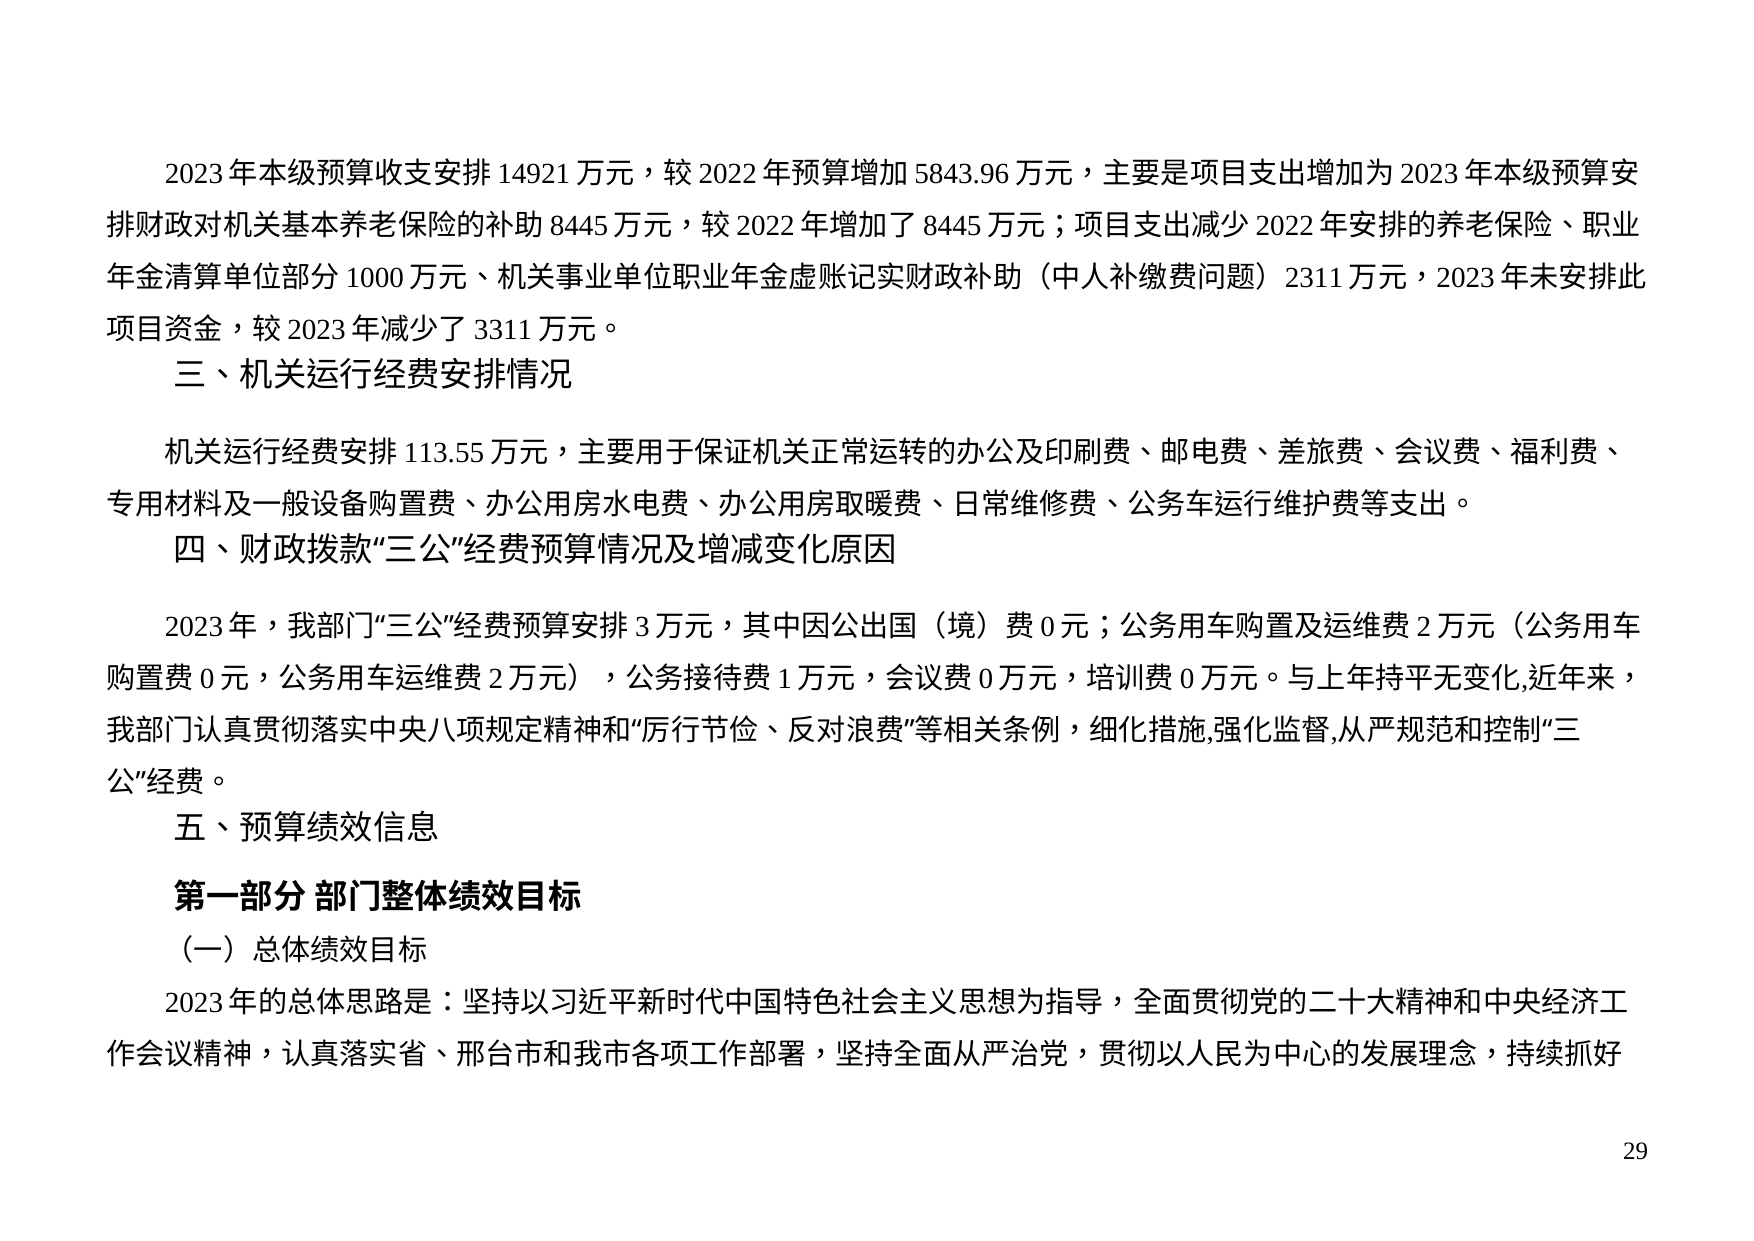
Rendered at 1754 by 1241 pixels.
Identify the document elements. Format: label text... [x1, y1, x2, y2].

text 第一部分 部门整体绩效目标 [106, 873, 1648, 919]
text 2023年本级预算收支安排14921万元，较2022年预算增加5843.96万元，主要是项目支出增加为2023年本级预算安排财政对机关基本养老保险的补助8445万元，较2022年增加了8445万元；项目支出减少2022年安排的养老保险、职业年金清算单位部分1000万元、机关事业单位职业年金虚账记实财政补助（中人补缴费问题）2311万元，2023年未安排此项目资金，较2023年减少了3311万元。 [106, 142, 1648, 350]
text 机关运行经费安排113.55万元，主要用于保证机关正常运转的办公及印刷费、邮电费、差旅费、会议费、福利费、专用材料及一般设备购置费、办公用房水电费、办公用房取暖费、日常维修费、公务车运行维护费等支出。 [106, 420, 1648, 524]
text 三、机关运行经费安排情况 [106, 351, 1648, 397]
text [106, 971, 1648, 1075]
text （一）总体绩效目标 [106, 919, 1648, 971]
text 五、预算绩效信息 [106, 804, 1648, 849]
text 四、财政拨款“三公”经费预算情况及增减变化原因 [106, 526, 1648, 571]
text 2023年，我部门“三公”经费预算安排3万元，其中因公出国（境）费0元；公务用车购置及运维费2万元（公务用车购置费0元，公务用车运维费2万元），公务接待费1万元，会议费0万元，培训费0万元。与上年持平无变化,近年来，我部门认真贯彻落实中央八项规定精神和“厉行节俭、反对浪费”等相关条例，细化措施,强化监督,从严规范和控制“三公”经费。 [106, 595, 1648, 803]
